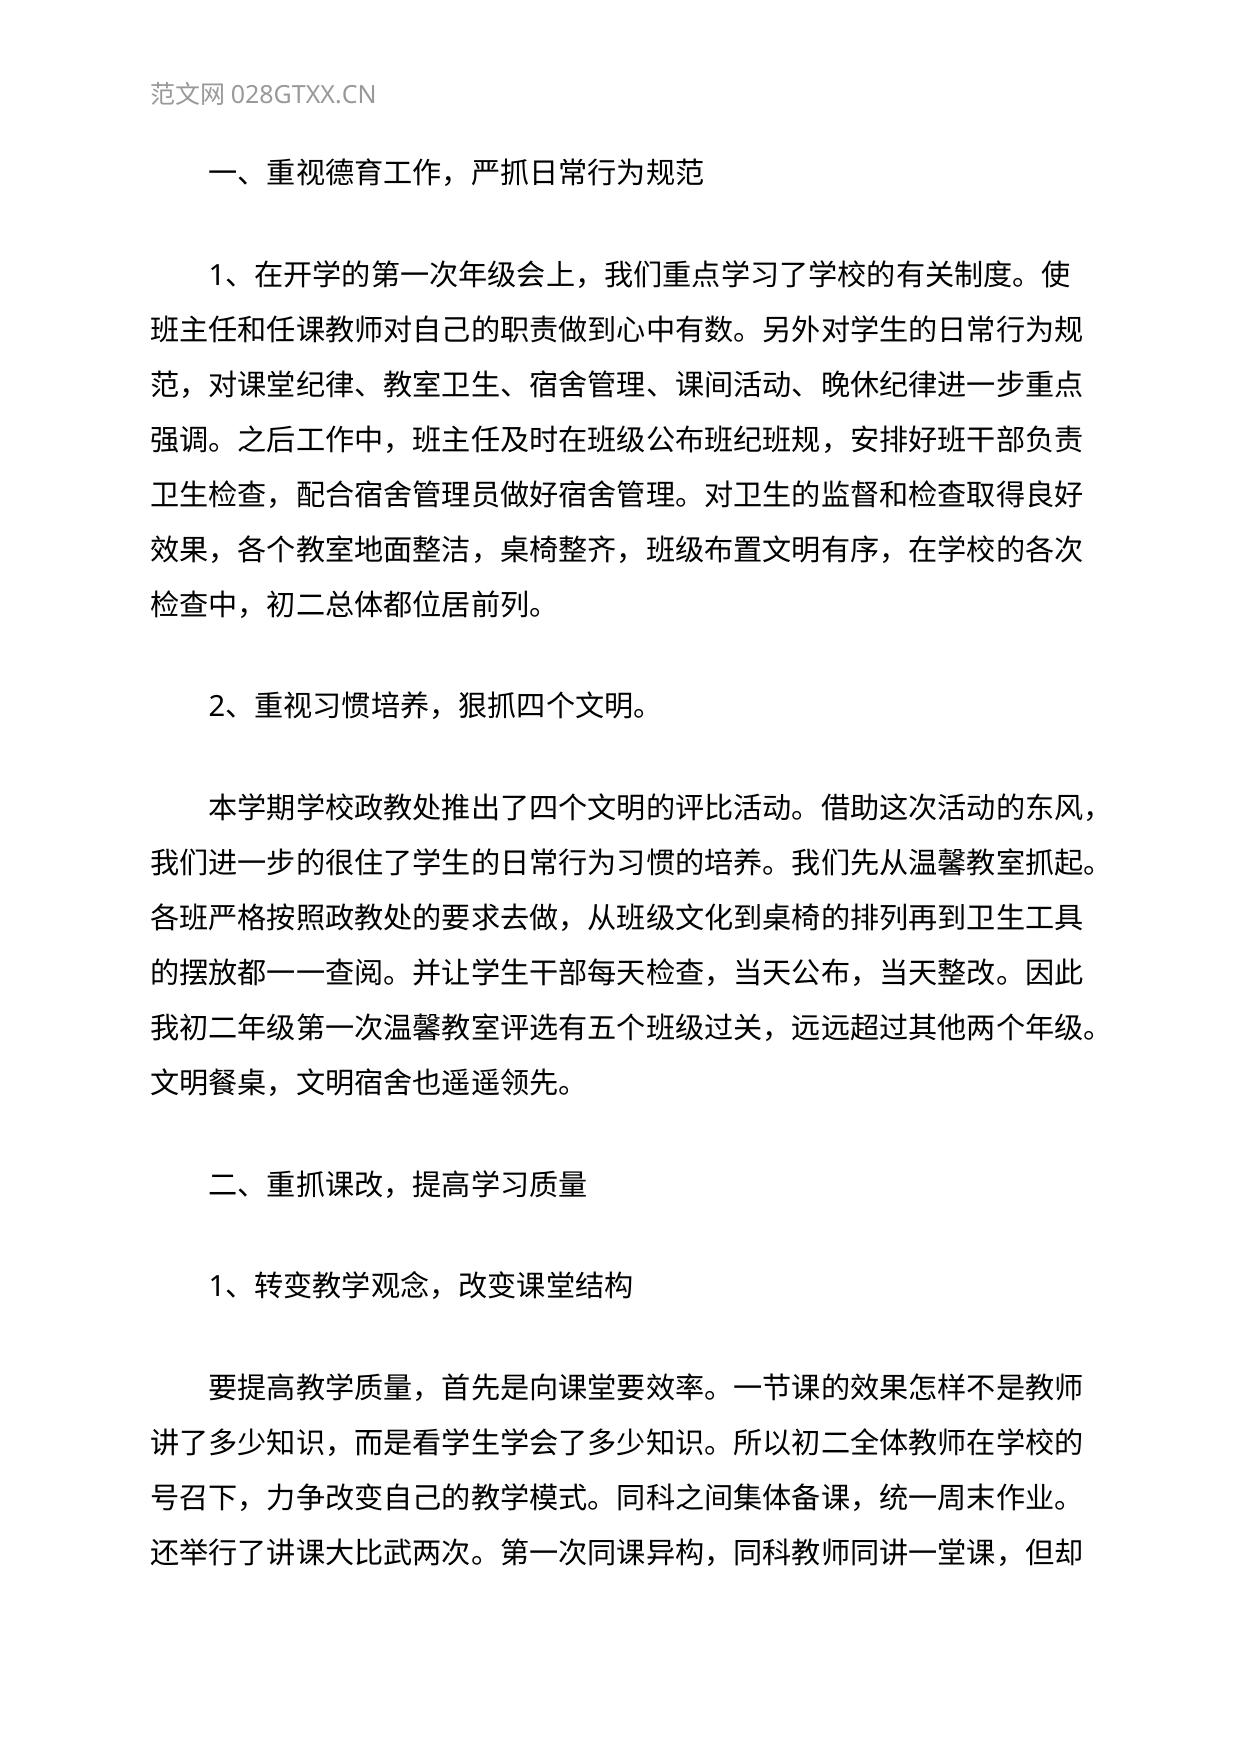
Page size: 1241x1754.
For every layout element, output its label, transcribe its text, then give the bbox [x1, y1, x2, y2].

text 本学期学校政教处推出了四个文明的评比活动。借助这次活动的东风，我们进一步的很住了学生的日常行为习惯的培养。我们先从温馨教室抓起。各班严格按照政教处的要求去做，从班级文化到桌椅的排列再到卫生工具的摆放都一一查阅。并让学生干部每天检查，当天公布，当天整改。因此我初二年级第一次温馨教室评选有五个班级过关，远远超过其他两个年级。文明餐桌，文明宿舍也遥遥领先。 [150, 785, 1090, 1102]
text 1、转变教学观念，改变课堂结构 [150, 1263, 1090, 1305]
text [150, 1365, 1090, 1572]
text 二、重抓课改，提高学习质量 [150, 1161, 1090, 1203]
text 1、在开学的第一次年级会上，我们重点学习了学校的有关制度。使班主任和任课教师对自己的职责做到心中有数。另外对学生的日常行为规范，对课堂纪律、教室卫生、宿舍管理、课间活动、晚休纪律进一步重点强调。之后工作中，班主任及时在班级公布班纪班规，安排好班干部负责卫生检查，配合宿舍管理员做好宿舍管理。对卫生的监督和检查取得良好效果，各个教室地面整洁，桌椅整齐，班级布置文明有序，在学校的各次检查中，初二总体都位居前列。 [150, 252, 1090, 623]
text 2、重视习惯培养，狠抓四个文明。 [150, 683, 1090, 725]
text 一、重视德育工作，严抓日常行为规范 [150, 150, 1090, 192]
